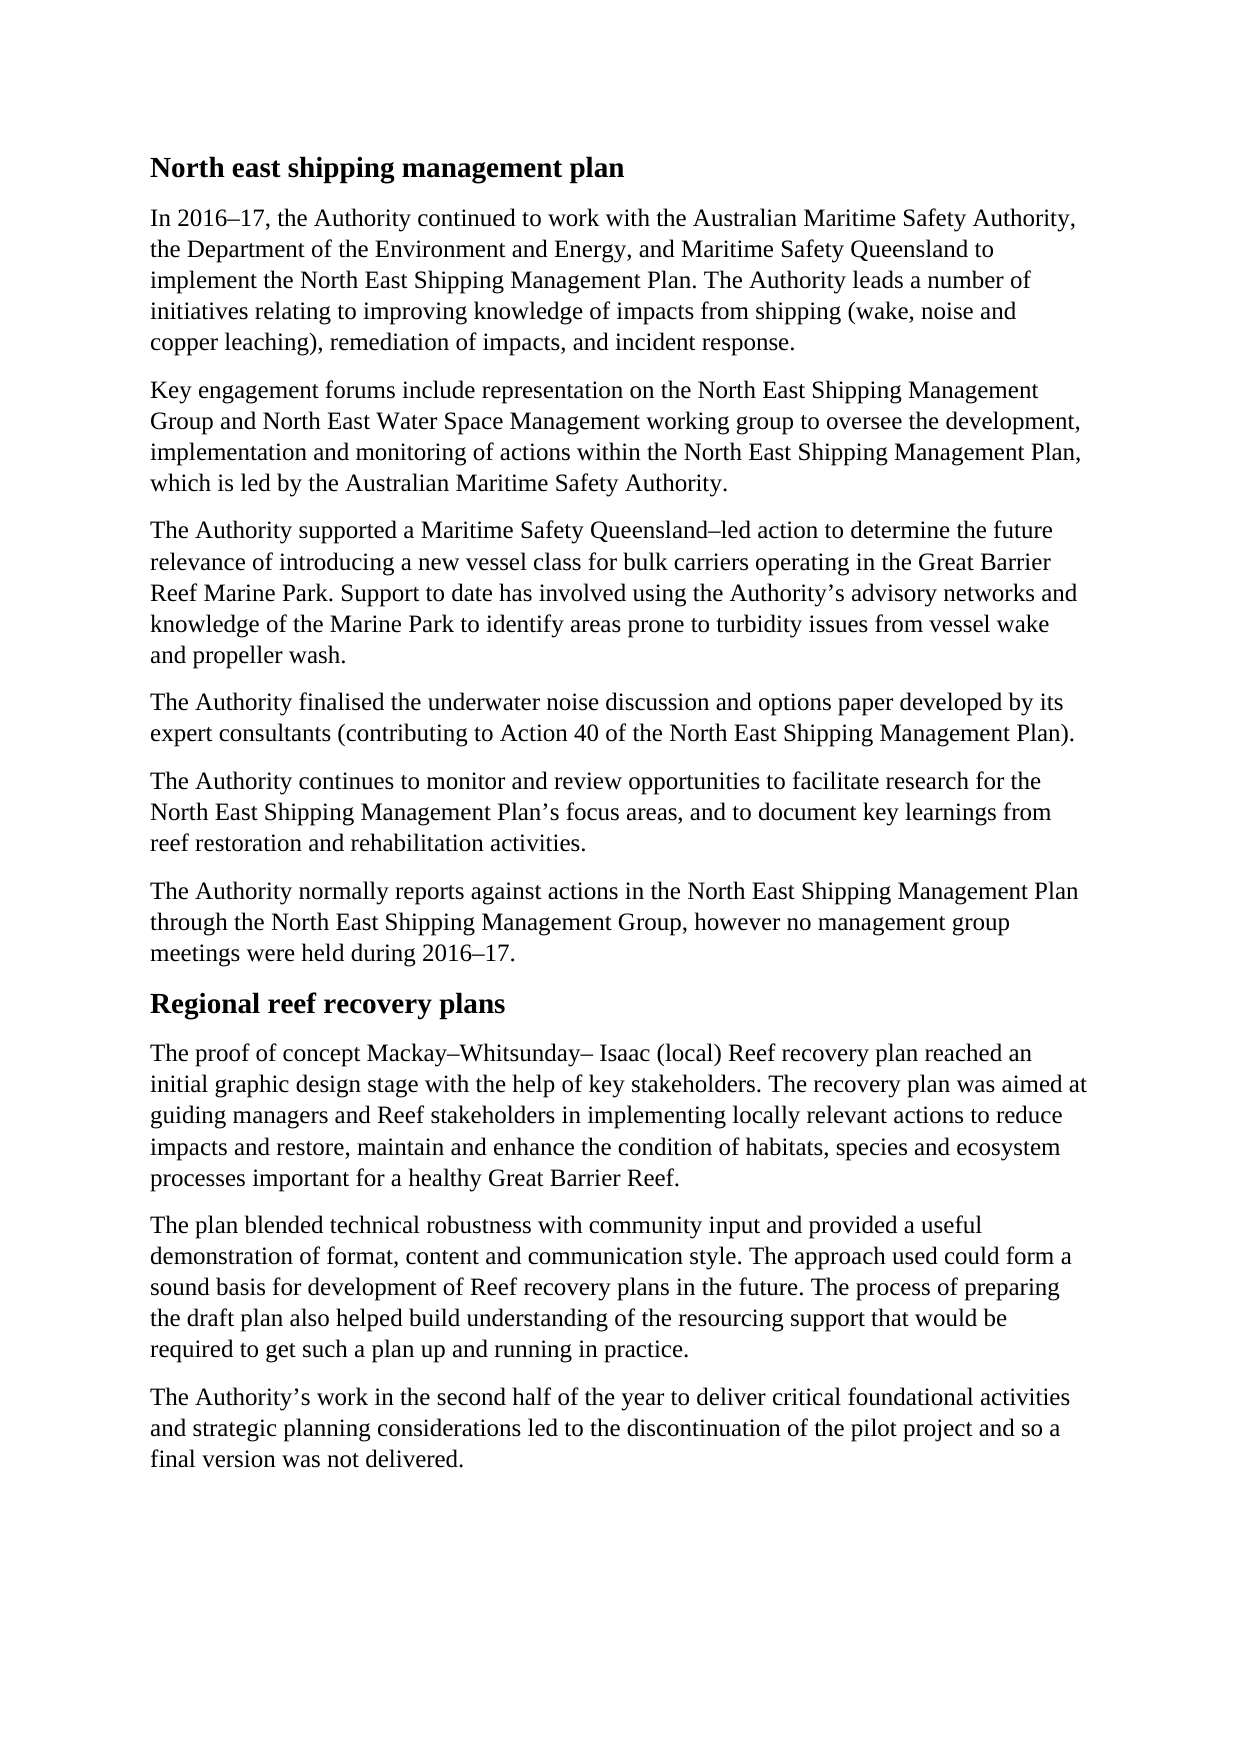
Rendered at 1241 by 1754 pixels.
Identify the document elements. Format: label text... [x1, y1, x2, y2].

text The proof of concept Mackay–Whitsunday– Isaac (local) Reef recovery plan reached an initial graphic design stage with the help of key stakeholders. The recovery plan was aimed at guiding managers and Reef stakeholders in implementing locally relevant actions to reduce impacts and restore, maintain and enhance the condition of habitats, species and ecosystem processes important for a healthy Great Barrier Reef. [150, 1038, 1090, 1191]
text North east shipping management plan [150, 150, 1090, 183]
text The Authority’s work in the second half of the year to deliver critical foundational activities and strategic planning considerations led to the discontinuation of the pilot project and so a final version was not delivered. [150, 1382, 1090, 1473]
text The Authority normally reports against actions in the North East Shipping Management Plan through the North East Shipping Management Group, however no management group meetings were held during 2016–17. [150, 876, 1090, 967]
text The Authority continues to monitor and review opportunities to facilitate research for the North East Shipping Management Plan’s focus areas, and to document key learnings from reef restoration and rehabilitation activities. [150, 766, 1090, 857]
text Regional reef recovery plans [150, 986, 1090, 1019]
text In 2016–17, the Authority continued to work with the Australian Maritime Safety Authority, the Department of the Environment and Energy, and Maritime Safety Queensland to implement the North East Shipping Management Plan. The Authority leads a number of initiatives relating to improving knowledge of impacts from shipping (wake, noise and copper leaching), remediation of impacts, and incident response. [150, 203, 1090, 356]
text Key engagement forums include representation on the North East Shipping Management Group and North East Water Space Management working group to oversee the development, implementation and monitoring of actions within the North East Shipping Management Plan, which is led by the Australian Maritime Safety Authority. [150, 375, 1090, 497]
text The plan blended technical robustness with community input and provided a useful demonstration of format, content and communication style. The approach used could form a sound basis for development of Reef recovery plans in the future. The process of preparing the draft plan also helped build understanding of the resourcing support that would be required to get such a plan up and running in practice. [150, 1210, 1090, 1363]
text The Authority finalised the underwater noise discussion and options paper developed by its expert consultants (contributing to Action 40 of the North East Shipping Management Plan). [150, 687, 1090, 747]
text The Authority supported a Maritime Safety Queensland–led action to determine the future relevance of introducing a new vessel class for bulk carriers operating in the Great Barrier Reef Marine Park. Support to date has involved using the Authority’s advisory networks and knowledge of the Marine Park to identify areas prone to turbidity issues from vessel wake and propeller wash. [150, 516, 1090, 668]
